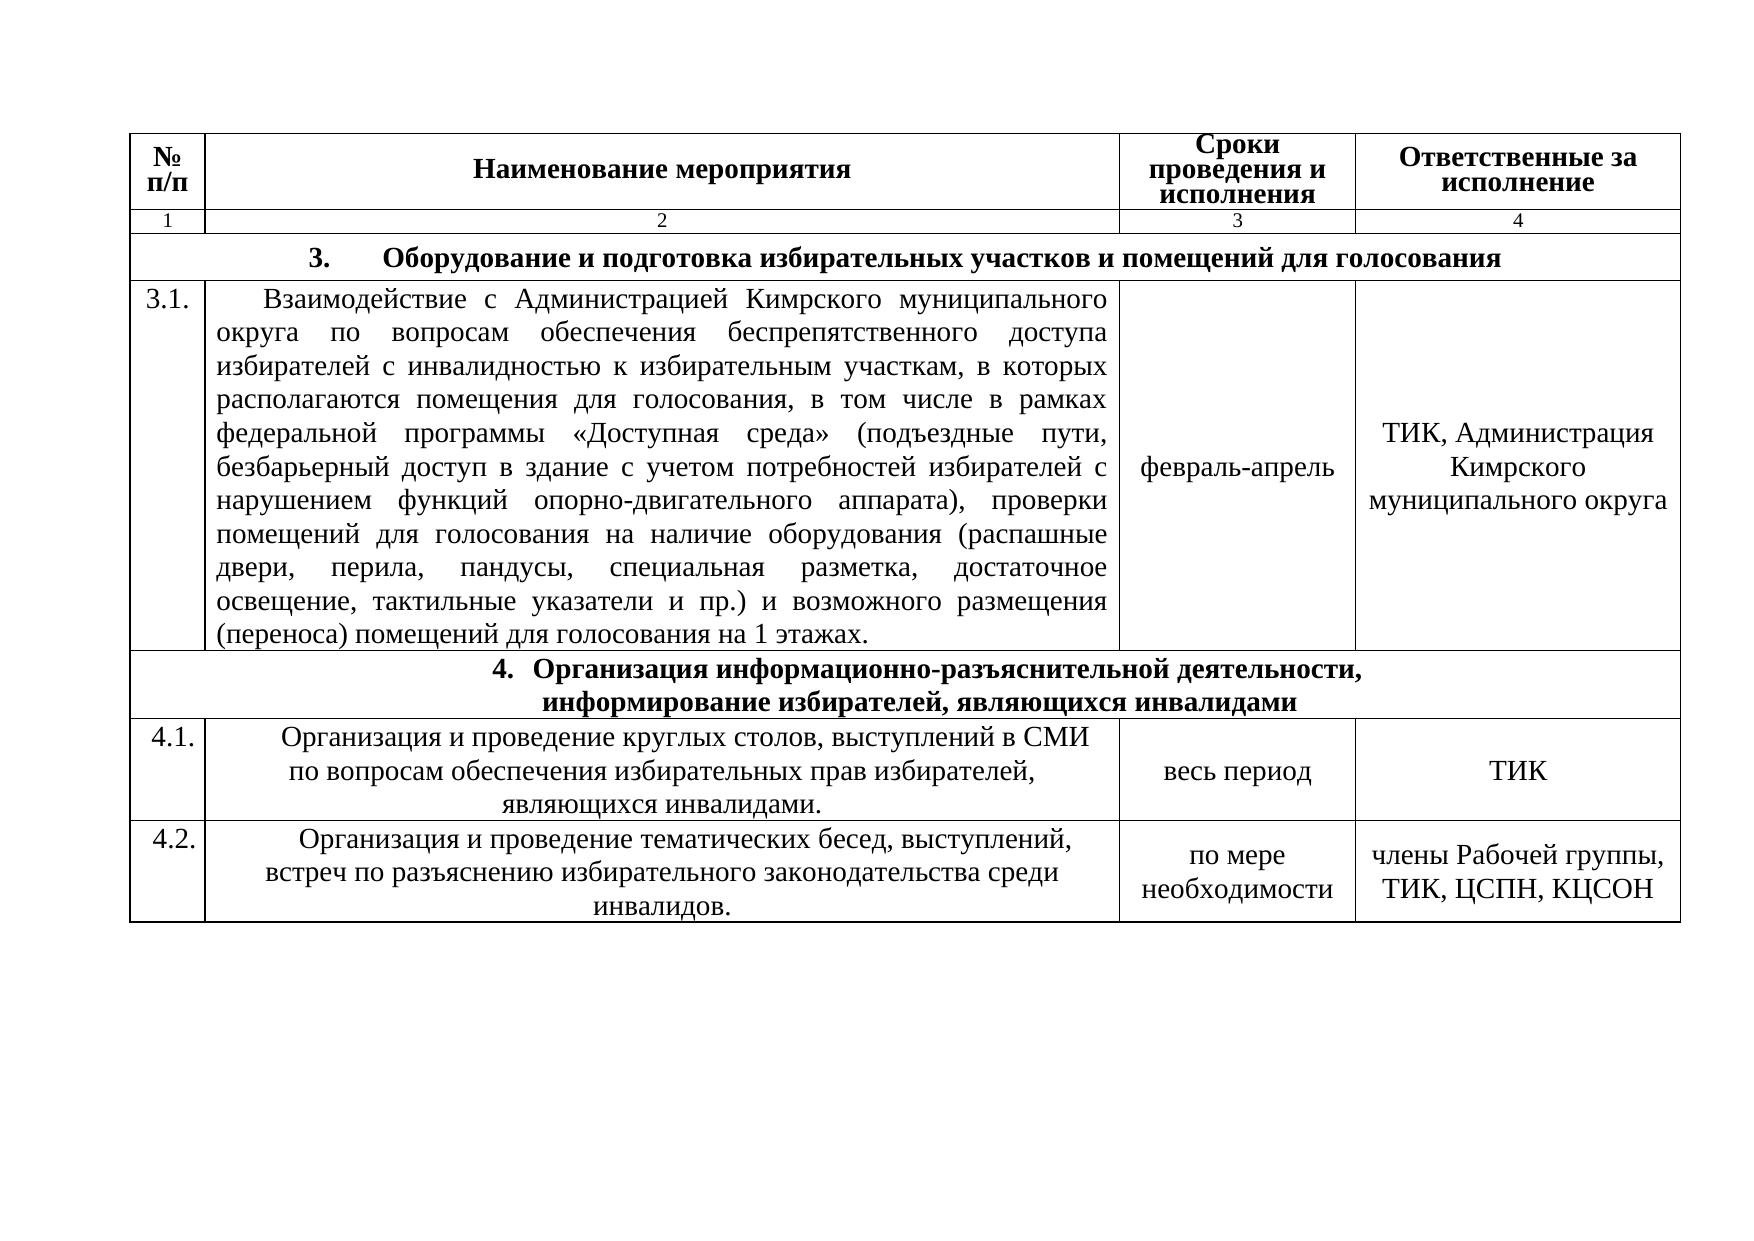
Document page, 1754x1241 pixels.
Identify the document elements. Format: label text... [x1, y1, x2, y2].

table_cell 3 [1120, 210, 1355, 233]
table_cell 2 [206, 210, 1119, 233]
table_cell Оборудование и подготовка избирательных участков и помещений для голосования [131, 234, 1680, 280]
table_cell 4 [1356, 210, 1680, 233]
table_header № п/п [131, 134, 204, 209]
table_cell по мере необходимости [1120, 821, 1355, 921]
table_cell ТИК [1356, 719, 1680, 820]
table_cell 4.2. [131, 821, 204, 921]
table_header Ответственные за исполнение [1356, 134, 1680, 209]
table_cell члены Рабочей группы, ТИК, ЦСПН, КЦСОН [1356, 821, 1680, 921]
table_cell Организация и проведение тематических бесед, выступлений, встреч по разъяснению избирательного законодательства среди инвалидов. [206, 821, 1119, 921]
table_cell 1 [131, 210, 204, 233]
table_cell ТИК, Администрация Кимрского муниципального округа [1356, 281, 1680, 650]
table_cell Организация и проведение круглых столов, выступлений в СМИ по вопросам обеспечения избирательных прав избирателей, являющихся инвалидами. [206, 719, 1119, 820]
table_cell Взаимодействие с Администрацией Кимрского муниципального округа по вопросам обеспечения беспрепятственного доступа избирателей с инвалидностью к избирательным участкам, в которых располагаются помещения для голосования, в том числе в рамках федеральной программы «Доступная среда» (подъездные пути, безбарьерный доступ в здание с учетом потребностей избирателей с нарушением функций опорно-двигательного аппарата), проверки помещений для голосования на наличие оборудования (распашные двери, перила, пандусы, специальная разметка, достаточное освещение, тактильные указатели и пр.) и возможного размещения (переноса) помещений для голосования на 1 этажах. [206, 281, 1119, 650]
table_cell февраль-апрель [1120, 281, 1355, 650]
table_header Наименование мероприятия [206, 134, 1119, 209]
table_cell Организация информационно-разъяснительной деятельности, информирование избирателей, являющихся инвалидами [131, 651, 1680, 718]
table_header Сроки проведения и исполнения [1120, 134, 1355, 209]
table_cell 4.1. [131, 719, 204, 820]
table_cell 3.1. [131, 281, 204, 650]
table_cell весь период [1120, 719, 1355, 820]
